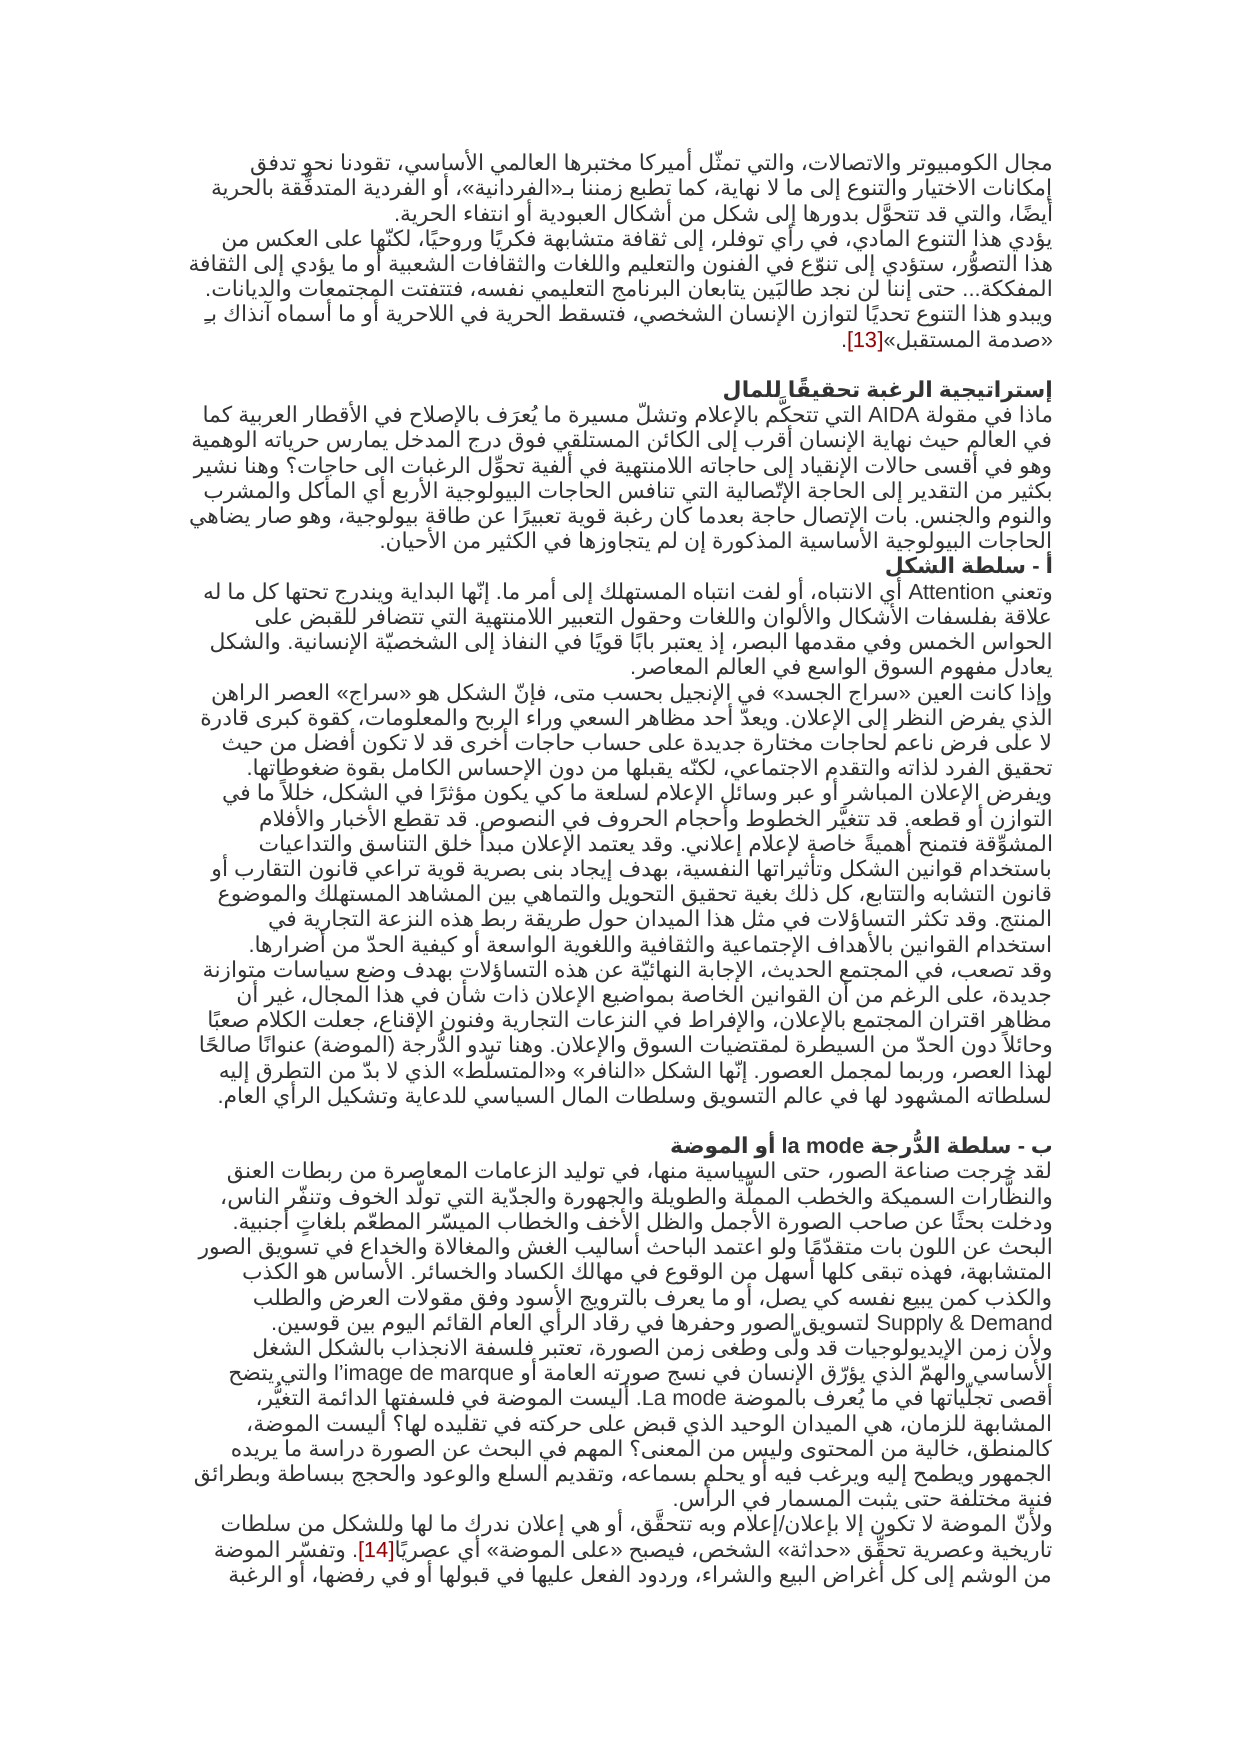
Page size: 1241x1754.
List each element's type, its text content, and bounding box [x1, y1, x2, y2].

text ولأن زمن الإيديولوجيات قد ولّى وطغى زمن الصورة، تعتبر فلسفة الانجذاب بالشكل الشغل الأساسي والهمّ الذي يؤرّق الإنسان في نسج صورته العامة أو l’image de marque والتي يتضح أقصى تجلّياتها في ما يُعرف بالموضة La mode. أليست الموضة في فلسفتها الدائمة التغيُّر، المشابهة للزمان، هي الميدان الوحيد الذي قبض على حركته في تقليده لها؟ أليست الموضة، كالمنطق، خالية من المحتوى وليس من المعنى؟ المهم في البحث عن الصورة دراسة ما يريده الجمهور ويطمح إليه ويرغب فيه أو يحلم بسماعه، وتقديم السلع والوعود والحجج ببساطة وبطرائق فنية مختلفة حتى يثبت المسمار في الرأس. [187, 1335, 1053, 1511]
text يؤدي هذا التنوع المادي، في رأي توفلر، إلى ثقافة متشابهة فكريًا وروحيًا، لكنّها على العكس من هذا التصوُّر، ستؤدي إلى تنوّع في الفنون والتعليم واللغات والثقافات الشعبية أو ما يؤدي إلى الثقافة المفككة... حتى إننا لن نجد طالبَين يتابعان البرنامج التعليمي نفسه، فتتفتت المجتمعات والديانات. ويبدو هذا التنوع تحديًا لتوازن الإنسان الشخصي، فتسقط الحرية في اللاحرية أو ما أسماه آنذاك بـِ «صدمة المستقبل»[13]. [187, 226, 1053, 352]
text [187, 1511, 1053, 1587]
text وإذا كانت العين «سراج الجسد» في الإنجيل بحسب متى، فإنّ الشكل هو «سراج» العصر الراهن الذي يفرض النظر إلى الإعلان. ويعدّ أحد مظاهر السعي وراء الربح والمعلومات، كقوة كبرى قادرة لا على فرض ناعم لحاجات مختارة جديدة على حساب حاجات أخرى قد لا تكون أفضل من حيث تحقيق الفرد لذاته والتقدم الاجتماعي، لكنّه يقبلها من دون الإحساس الكامل بقوة ضغوطاتها. [187, 679, 1053, 780]
text ماذا في مقولة AIDA التي تتحكَّم بالإعلام وتشلّ مسيرة ما يُعرَف بالإصلاح في الأقطار العربية كما في العالم حيث نهاية الإنسان أقرب إلى الكائن المستلقي فوق درج المدخل يمارس حرياته الوهمية وهو في أقسى حالات الإنقياد إلى حاجاته اللامنتهية في ألفية تحوِّل الرغبات الى حاجات؟ وهنا نشير بكثير من التقدير إلى الحاجة الإتّصالية التي تنافس الحاجات البيولوجية الأربع أي المأكل والمشرب والنوم والجنس. بات الإتصال حاجة بعدما كان رغبة قوية تعبيرًا عن طاقة بيولوجية، وهو صار يضاهي الحاجات البيولوجية الأساسية المذكورة إن لم يتجاوزها في الكثير من الأحيان. [187, 402, 1053, 553]
text ويفرض الإعلان المباشر أو عبر وسائل الإعلام لسلعة ما كي يكون مؤثرًا في الشكل، خللاً ما في التوازن أو قطعه. قد تتغيَّر الخطوط وأحجام الحروف في النصوص. قد تقطع الأخبار والأفلام المشوِّقة فتمنح أهميةً خاصة لإعلام إعلاني. وقد يعتمد الإعلان مبدأ خلق التناسق والتداعيات باستخدام قوانين الشكل وتأثيراتها النفسية، بهدف إيجاد بنى بصرية قوية تراعي قانون التقارب أو قانون التشابه والتتابع، كل ذلك بغية تحقيق التحويل والتماهي بين المشاهد المستهلك والموضوع المنتج. وقد تكثر التساؤلات في مثل هذا الميدان حول طريقة ربط هذه النزعة التجارية في استخدام القوانين بالأهداف الإجتماعية والثقافية واللغوية الواسعة أو كيفية الحدّ من أضرارها. [187, 780, 1053, 957]
text أ - سلطة الشكل [187, 553, 1053, 578]
text ب - سلطة الدُّرجة la mode أو الموضة [187, 1133, 1053, 1158]
text وقد تصعب، في المجتمع الحديث، الإجابة النهائيّة عن هذه التساؤلات بهدف وضع سياسات متوازنة جديدة، على الرغم من أن القوانين الخاصة بمواضيع الإعلان ذات شأن في هذا المجال، غير أن مظاهر اقتران المجتمع بالإعلان، والإفراط في النزعات التجارية وفنون الإقناع، جعلت الكلام صعبًا وحائلاً دون الحدّ من السيطرة لمقتضيات السوق والإعلان. وهنا تبدو الدُّرجة (الموضة) عنوانًا صالحًا لهذا العصر، وربما لمجمل العصور. إنّها الشكل «النافر» و«المتسلّط» الذي لا بدّ من التطرق إليه لسلطاته المشهود لها في عالم التسويق وسلطات المال السياسي للدعاية وتشكيل الرأي العام. [187, 957, 1053, 1108]
text إستراتيجية الرغبة تحقيقًا للمال [187, 377, 1053, 402]
text لقد خرجت صناعة الصور، حتى السياسية منها، في توليد الزعامات المعاصرة من ربطات العنق والنظَّارات السميكة والخطب المملَّة والطويلة والجهورة والجدّية التي تولّد الخوف وتنفّر الناس، ودخلت بحثًا عن صاحب الصورة الأجمل والظل الأخف والخطاب الميسّر المطعّم بلغاتٍ أجنبية. البحث عن اللون بات متقدّمًا ولو اعتمد الباحث أساليب الغش والمغالاة والخداع في تسويق الصور المتشابهة، فهذه تبقى كلها أسهل من الوقوع في مهالك الكساد والخسائر. الأساس هو الكذب والكذب كمن يبيع نفسه كي يصل، أو ما يعرف بالترويج الأسود وفق مقولات العرض والطلب Supply & Demand لتسويق الصور وحفرها في رقاد الرأي العام القائم اليوم بين قوسين. [187, 1158, 1053, 1335]
text وتعني Attention أي الانتباه، أو لفت انتباه المستهلك إلى أمر ما. إنّها البداية ويندرج تحتها كل ما له علاقة بفلسفات الأشكال والألوان واللغات وحقول التعبير اللامنتهية التي تتضافر للقبض على الحواس الخمس وفي مقدمها البصر، إذ يعتبر بابًا قويًا في النفاذ إلى الشخصيّة الإنسانية. والشكل يعادل مفهوم السوق الواسع في العالم المعاصر. [187, 578, 1053, 679]
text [187, 150, 1053, 226]
